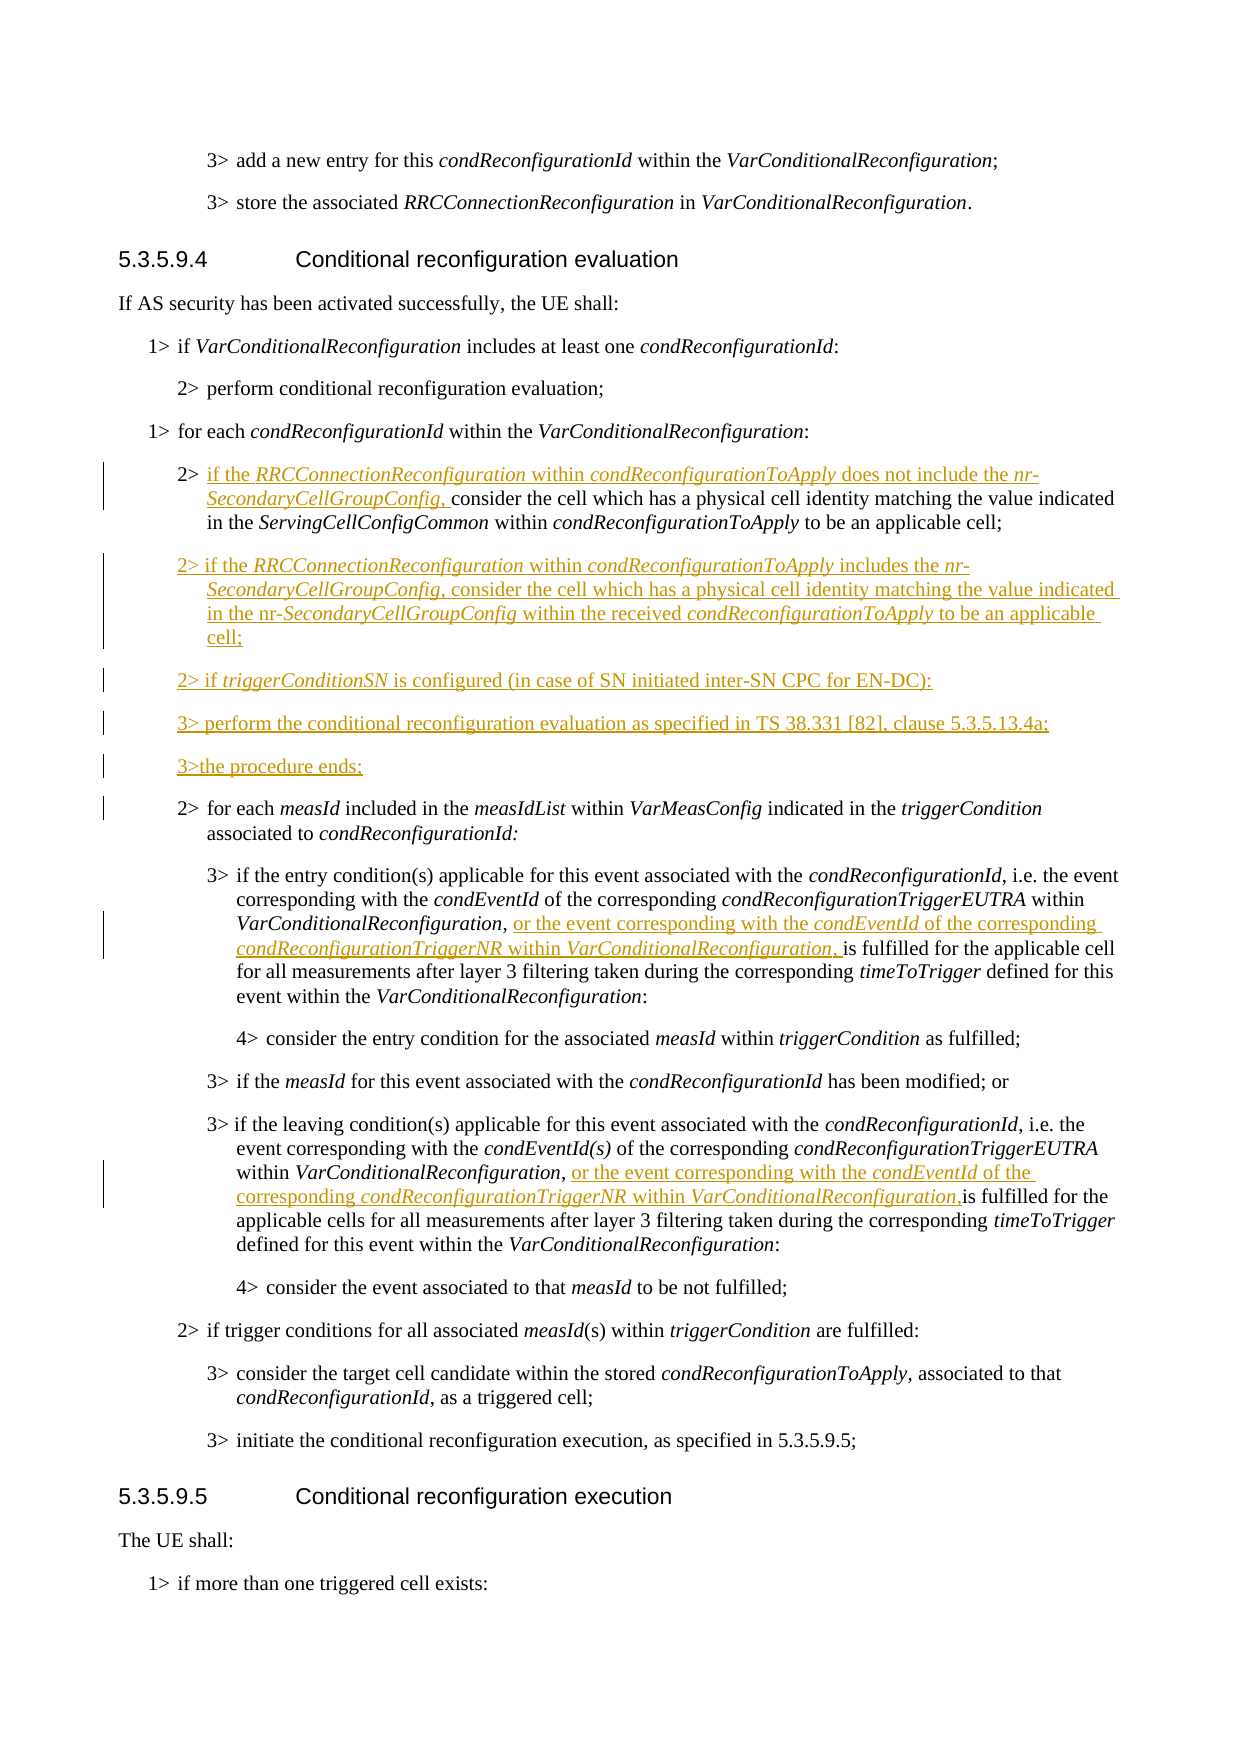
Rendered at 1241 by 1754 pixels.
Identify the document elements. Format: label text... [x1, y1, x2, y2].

text If AS security has been activated successfully, the UE shall: [118, 291, 1122, 315]
text 3> initiate the conditional reconfiguration execution, as specified in 5.3.5.9.5; [207, 1428, 1122, 1452]
text 2> if trigger conditions for all associated measId(s) within triggerCondition are fulfilled: [177, 1318, 1122, 1342]
text 1> for each condReconfigurationId within the VarConditionalReconfiguration: [148, 419, 1122, 443]
text 1> if VarConditionalReconfiguration includes at least one condReconfigurationId: [148, 333, 1122, 358]
text 2> consider the cell which has a physical cell identity matching the value indicated in the ServingCellConfigCommon within condReconfigurationToApply to be an applicable cell; [177, 462, 1122, 534]
subtitle 5.3.5.9.4 Conditional reconfiguration evaluation [118, 246, 1122, 272]
text 2> perform conditional reconfiguration evaluation; [177, 376, 1122, 400]
text 4> consider the event associated to that measId to be not fulfilled; [236, 1275, 1122, 1299]
text 2> for each measId included in the measIdList within VarMeasConfig indicated in the triggerCondition associated to condReconfigurationId: [177, 796, 1122, 844]
text 3> if the entry condition(s) applicable for this event associated with the condReconfigurationId, i.e. the event corresponding with the condEventId of the corresponding condReconfigurationTriggerEUTRA within VarConditionalReconfiguration, is fulfilled for the applicable cell for all measurements after layer 3 filtering taken during the corresponding timeToTrigger defined for this event within the VarConditionalReconfiguration: [207, 863, 1122, 1008]
text 3> if the measId for this event associated with the condReconfigurationId has been modified; or [207, 1069, 1122, 1093]
text 1> if more than one triggered cell exists: [148, 1571, 1122, 1595]
text 4> consider the entry condition for the associated measId within triggerCondition as fulfilled; [236, 1026, 1122, 1050]
text 3> add a new entry for this condReconfigurationId within the VarConditionalReconfiguration; [207, 147, 1122, 172]
subtitle 5.3.5.9.5 Conditional reconfiguration execution [118, 1483, 1122, 1509]
text 3> if the leaving condition(s) applicable for this event associated with the condReconfigurationId, i.e. the event corresponding with the condEventId(s) of the corresponding condReconfigurationTriggerEUTRA within VarConditionalReconfiguration, is fulfilled for the applicable cells for all measurements after layer 3 filtering taken during the corresponding timeToTrigger defined for this event within the VarConditionalReconfiguration: [207, 1112, 1122, 1256]
text The UE shall: [118, 1528, 1122, 1552]
text 3> consider the target cell candidate within the stored condReconfigurationToApply, associated to that condReconfigurationId, as a triggered cell; [207, 1361, 1122, 1409]
text 3> store the associated RRCConnectionReconfiguration in VarConditionalReconfiguration. [207, 190, 1122, 214]
